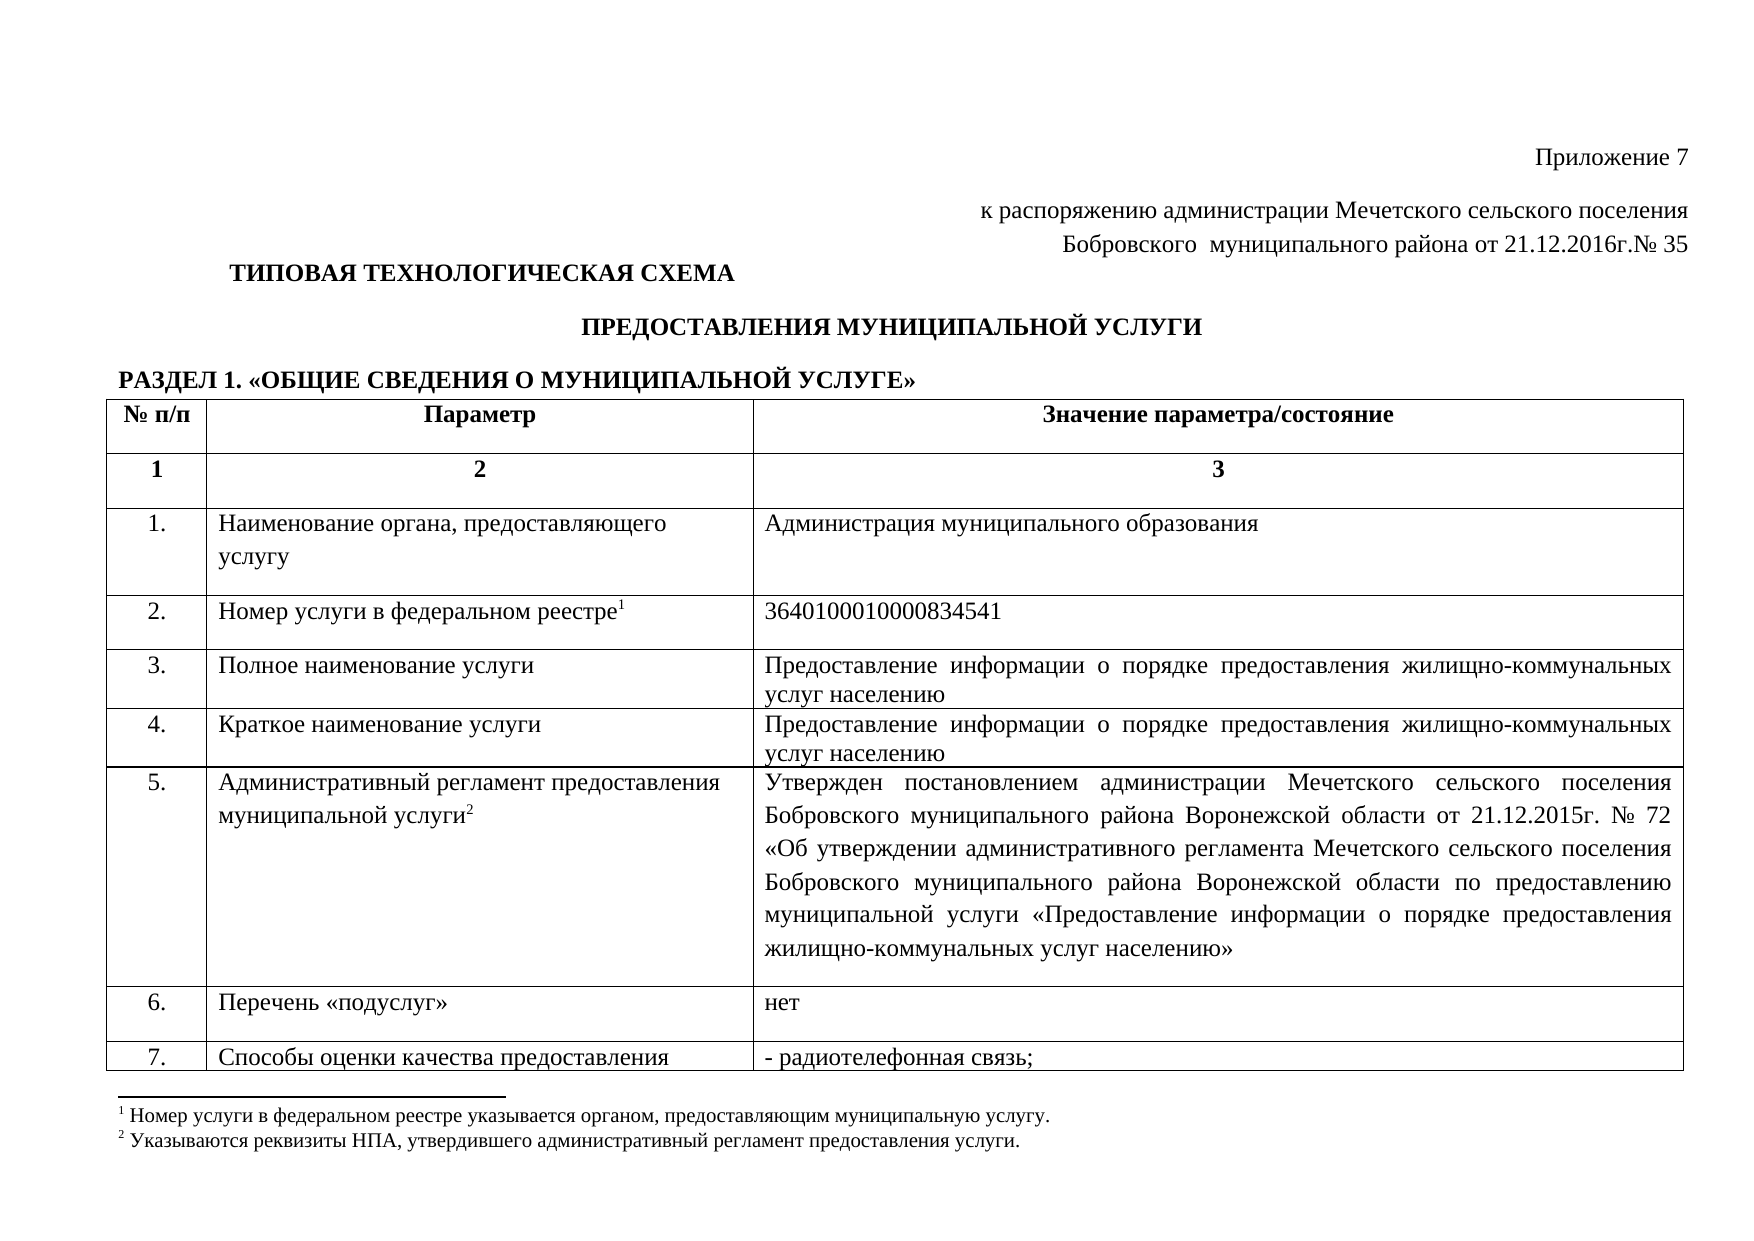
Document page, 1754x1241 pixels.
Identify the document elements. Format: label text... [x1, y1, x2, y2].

table_cell Административный регламент предоставления муниципальной услуги [207, 768, 753, 986]
table_cell 6. [107, 987, 206, 1041]
table_cell 4. [107, 709, 206, 766]
table_header Приложение 7 к распоряжению администрации Мечетского сельского поселения Бобровского муниципального района от 21.12.2016г.№ 35 [865, 142, 1700, 282]
table_cell Администрация муниципального образования [754, 509, 1683, 595]
table_cell Полное наименование услуги [207, 650, 753, 708]
table_cell нет [754, 987, 1683, 1041]
table_cell 2 [207, 454, 753, 507]
table_cell 2. [107, 596, 206, 649]
table_cell Предоставление информации о порядке предоставления жилищно-коммунальных услуг населению [754, 650, 1683, 708]
table_cell Утвержден постановлением администрации Мечетского сельского поселения Бобровского муниципального района Воронежской области от 21.12.2015г. № 72 «Об утверждении административного регламента Мечетского сельского поселения Бобровского муниципального района Воронежской области по предоставлению муниципальной услуги «Предоставление информации о порядке предоставления жилищно-коммунальных услуг населению» [754, 768, 1683, 986]
table_cell Краткое наименование услуги [207, 709, 753, 766]
text ТИПОВАЯ ТЕХНОЛОГИЧЕСКАЯ СХЕМА [118, 258, 1665, 286]
table_cell 7. [107, 1042, 206, 1070]
table_cell Перечень «подуслуг» [207, 987, 753, 1041]
table_cell Наименование органа, предоставляющего услугу [207, 509, 753, 595]
table_header Значение параметра/состояние [754, 400, 1683, 453]
table_cell Номер услуги в федеральном реестре [207, 596, 753, 649]
table_cell 5. [107, 768, 206, 986]
table_header Параметр [207, 400, 753, 453]
table_cell 3. [107, 650, 206, 708]
table_cell 1 [107, 454, 206, 507]
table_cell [754, 1042, 1683, 1070]
table_cell Предоставление информации о порядке предоставления жилищно-коммунальных услуг населению [754, 709, 1683, 766]
table_cell 3 [754, 454, 1683, 507]
subtitle РАЗДЕЛ 1. «ОБЩИЕ СВЕДЕНИЯ О МУНИЦИПАЛЬНОЙ УСЛУГЕ» [118, 365, 1665, 394]
table_header № п/п [107, 400, 206, 453]
table_cell 1. [107, 509, 206, 595]
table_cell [207, 1042, 753, 1070]
table_cell 3640100010000834541 [754, 596, 1683, 649]
text ПРЕДОСТАВЛЕНИЯ МУНИЦИПАЛЬНОЙ УСЛУГИ [118, 312, 1665, 340]
